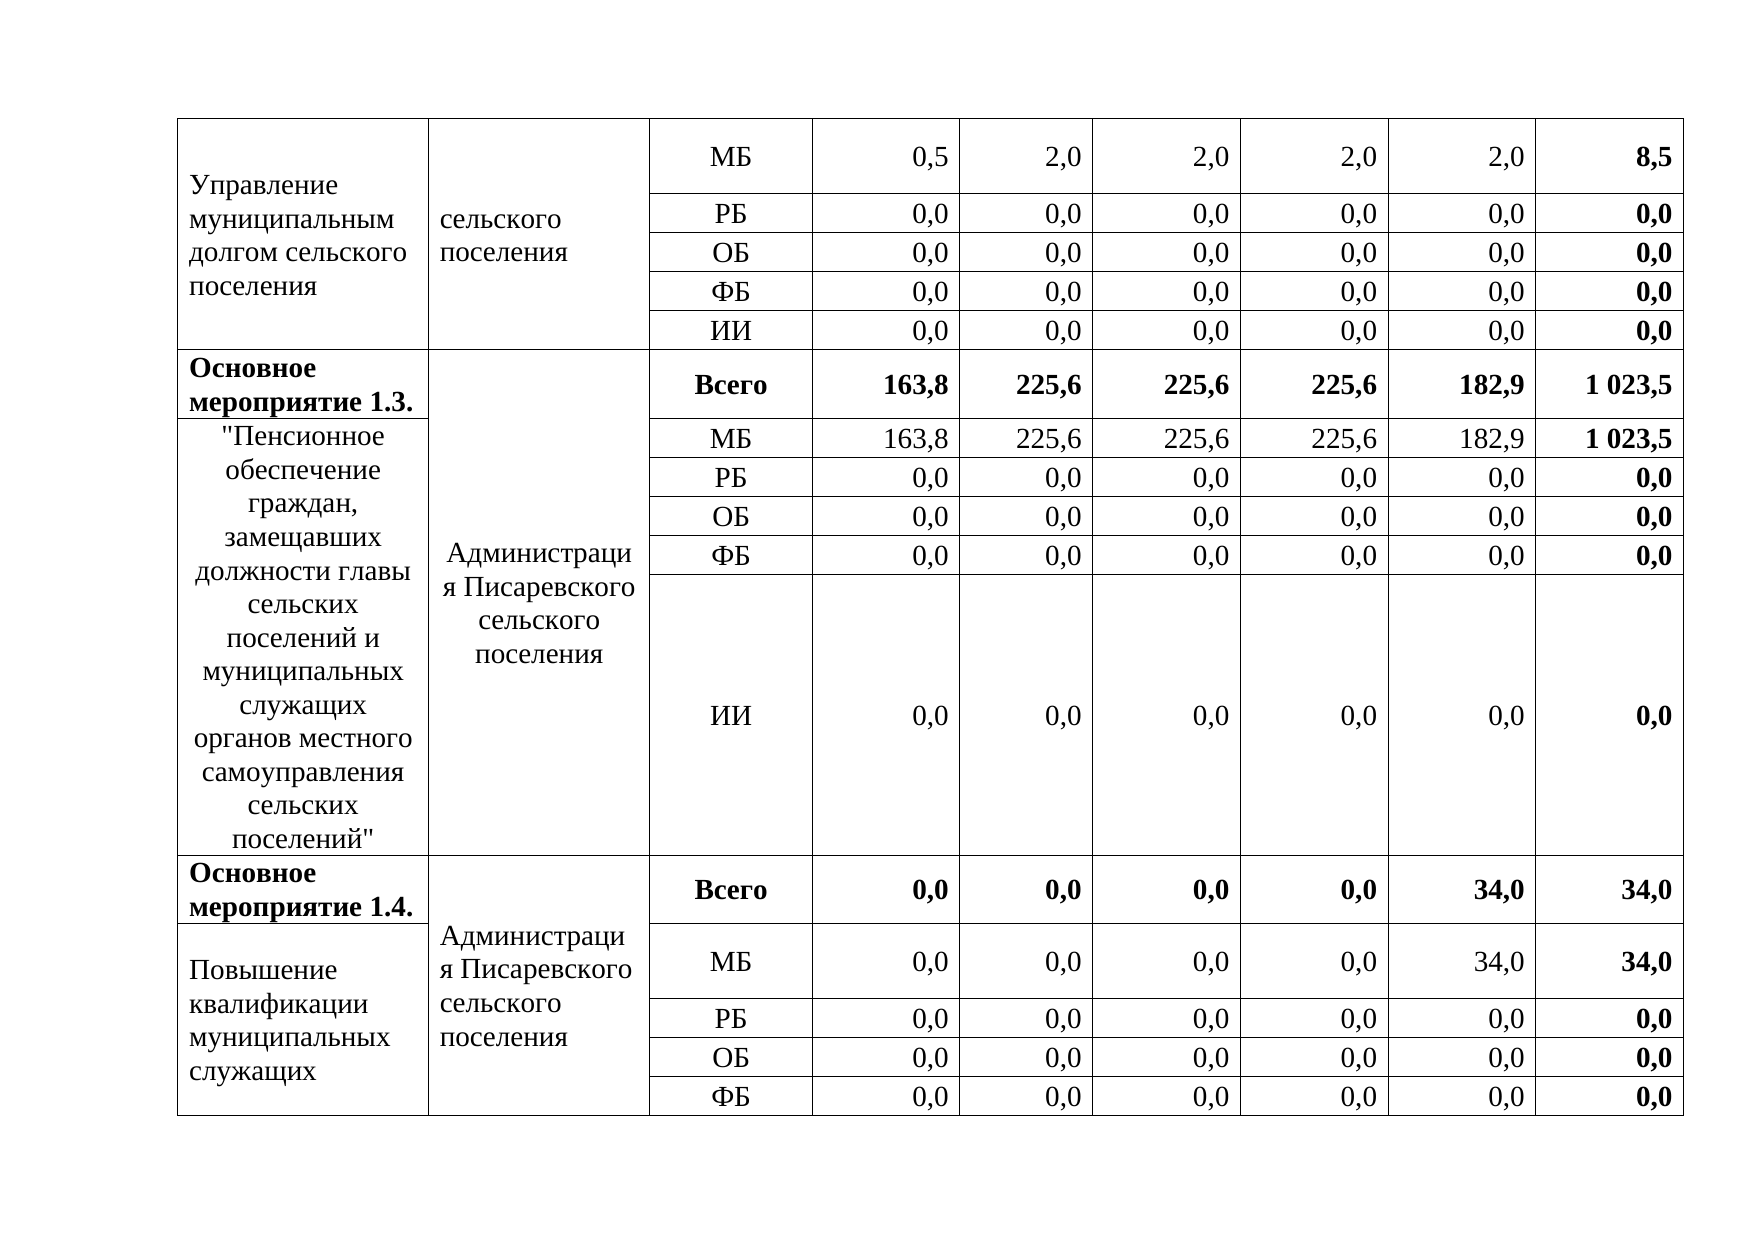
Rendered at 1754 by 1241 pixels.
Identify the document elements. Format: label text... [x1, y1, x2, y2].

table_cell 0,0 [1389, 233, 1535, 271]
table_cell ОБ [650, 233, 812, 271]
table_cell ФБ [650, 272, 812, 310]
table_cell 0,0 [960, 1038, 1092, 1076]
table_cell 0,0 [1536, 458, 1683, 496]
table_cell МБ [650, 119, 812, 193]
table_cell 0,0 [960, 856, 1092, 923]
table_cell 0,0 [1536, 233, 1683, 271]
table_cell 1 023,5 [1536, 350, 1683, 417]
table_cell 2,0 [960, 119, 1092, 193]
table_cell 0,0 [1536, 497, 1683, 535]
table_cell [429, 119, 649, 349]
table_cell 0,0 [1389, 272, 1535, 310]
table_cell 0,0 [1241, 999, 1388, 1037]
table_cell 34,0 [1389, 856, 1535, 923]
table_cell ИИ [650, 575, 812, 854]
table_cell 0,0 [1241, 497, 1388, 535]
table_cell 0,0 [813, 856, 959, 923]
table_cell МБ [650, 924, 812, 998]
table_cell 0,0 [1241, 536, 1388, 574]
table_cell Основное мероприятие 1.3. [178, 350, 428, 417]
table_cell 0,0 [1241, 924, 1388, 998]
table_cell 0,0 [813, 311, 959, 349]
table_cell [429, 856, 649, 1115]
table_cell 225,6 [1093, 419, 1240, 457]
table_cell 0,0 [1241, 458, 1388, 496]
table_cell 0,0 [1241, 1038, 1388, 1076]
table_cell Всего [650, 350, 812, 417]
table_cell 0,0 [813, 497, 959, 535]
table_cell ОБ [650, 497, 812, 535]
table_cell 0,0 [813, 575, 959, 854]
table_cell 0,0 [1093, 1077, 1240, 1115]
table_cell МБ [650, 419, 812, 457]
table_cell 0,0 [1536, 311, 1683, 349]
table_cell 0,0 [813, 1038, 959, 1076]
table_cell ОБ [650, 1038, 812, 1076]
table_cell 0,0 [1389, 311, 1535, 349]
table_cell 34,0 [1389, 924, 1535, 998]
table_cell 0,0 [960, 497, 1092, 535]
table_cell 0,0 [1093, 924, 1240, 998]
table_cell 0,0 [960, 536, 1092, 574]
table_cell 0,0 [1093, 999, 1240, 1037]
table_cell 0,0 [813, 1077, 959, 1115]
table_cell 0,0 [1389, 497, 1535, 535]
table_cell 0,0 [960, 458, 1092, 496]
table_cell 0,0 [1241, 311, 1388, 349]
table_cell 0,0 [1389, 536, 1535, 574]
table_cell 0,0 [1536, 194, 1683, 232]
table_cell 0,0 [1389, 575, 1535, 854]
table_cell Основное мероприятие 1.4. [178, 856, 428, 923]
table_cell 0,0 [960, 311, 1092, 349]
table_cell 0,0 [1093, 311, 1240, 349]
table_cell 0,0 [1241, 194, 1388, 232]
table_cell РБ [650, 194, 812, 232]
table_cell 225,6 [960, 419, 1092, 457]
table_cell 0,0 [1093, 194, 1240, 232]
table_cell 0,0 [1389, 458, 1535, 496]
table_cell Повышение квалификации муниципальных служащих [178, 924, 428, 1115]
table_cell 0,0 [1093, 856, 1240, 923]
table_cell 163,8 [813, 419, 959, 457]
table_cell 163,8 [813, 350, 959, 417]
table_cell 0,0 [1241, 575, 1388, 854]
table_cell 225,6 [1241, 419, 1388, 457]
table_cell "Пенсионное обеспечение граждан, замещавших должности главы сельских поселений и муниципальных служащих органов местного самоуправления сельских поселений" [178, 419, 428, 854]
table_cell 34,0 [1536, 856, 1683, 923]
table_cell Администрация Писаревского сельского поселения [429, 350, 649, 854]
table_cell 0,0 [960, 1077, 1092, 1115]
table_cell 0,0 [1093, 458, 1240, 496]
table_cell 0,0 [813, 999, 959, 1037]
table_cell 0,0 [960, 233, 1092, 271]
table_cell 0,0 [1389, 1038, 1535, 1076]
table_cell 0,0 [1536, 272, 1683, 310]
table_cell 0,0 [1093, 536, 1240, 574]
table_cell 0,0 [1093, 272, 1240, 310]
table_cell 0,0 [960, 272, 1092, 310]
table_cell 182,9 [1389, 350, 1535, 417]
table_cell 0,0 [1536, 536, 1683, 574]
table_cell 0,5 [813, 119, 959, 193]
table_cell 0,0 [1536, 575, 1683, 854]
table_cell 0,0 [1389, 194, 1535, 232]
table_cell 0,0 [1093, 233, 1240, 271]
table_cell 0,0 [813, 924, 959, 998]
table_cell ФБ [650, 536, 812, 574]
table_cell 0,0 [1241, 272, 1388, 310]
table_cell 0,0 [1536, 1077, 1683, 1115]
table_cell 0,0 [1093, 575, 1240, 854]
table_cell 0,0 [960, 999, 1092, 1037]
table_cell 0,0 [1241, 233, 1388, 271]
table_cell 0,0 [1241, 1077, 1388, 1115]
table_cell 0,0 [960, 194, 1092, 232]
table_cell 0,0 [813, 536, 959, 574]
table_cell 0,0 [1536, 999, 1683, 1037]
table_cell 0,0 [813, 272, 959, 310]
table_cell 2,0 [1389, 119, 1535, 193]
table_cell 0,0 [1536, 1038, 1683, 1076]
table_cell 0,0 [1389, 1077, 1535, 1115]
table_cell 182,9 [1389, 419, 1535, 457]
table_cell РБ [650, 458, 812, 496]
table_cell 1 023,5 [1536, 419, 1683, 457]
table_cell РБ [650, 999, 812, 1037]
table_cell 2,0 [1241, 119, 1388, 193]
table_cell ФБ [650, 1077, 812, 1115]
table_cell ИИ [650, 311, 812, 349]
table_cell 0,0 [1241, 856, 1388, 923]
table_cell 0,0 [1093, 1038, 1240, 1076]
table_cell 0,0 [813, 194, 959, 232]
table_cell Всего [650, 856, 812, 923]
table_cell Управление муниципальным долгом сельского поселения [178, 119, 428, 349]
table_cell 0,0 [813, 458, 959, 496]
table_cell 225,6 [1093, 350, 1240, 417]
table_cell 0,0 [960, 575, 1092, 854]
table_cell 0,0 [960, 924, 1092, 998]
table_cell 225,6 [1241, 350, 1388, 417]
table_cell 0,0 [813, 233, 959, 271]
table_cell 0,0 [1093, 497, 1240, 535]
table_cell 225,6 [960, 350, 1092, 417]
table_cell 34,0 [1536, 924, 1683, 998]
table_cell 8,5 [1536, 119, 1683, 193]
table_cell 0,0 [1389, 999, 1535, 1037]
table_cell 2,0 [1093, 119, 1240, 193]
